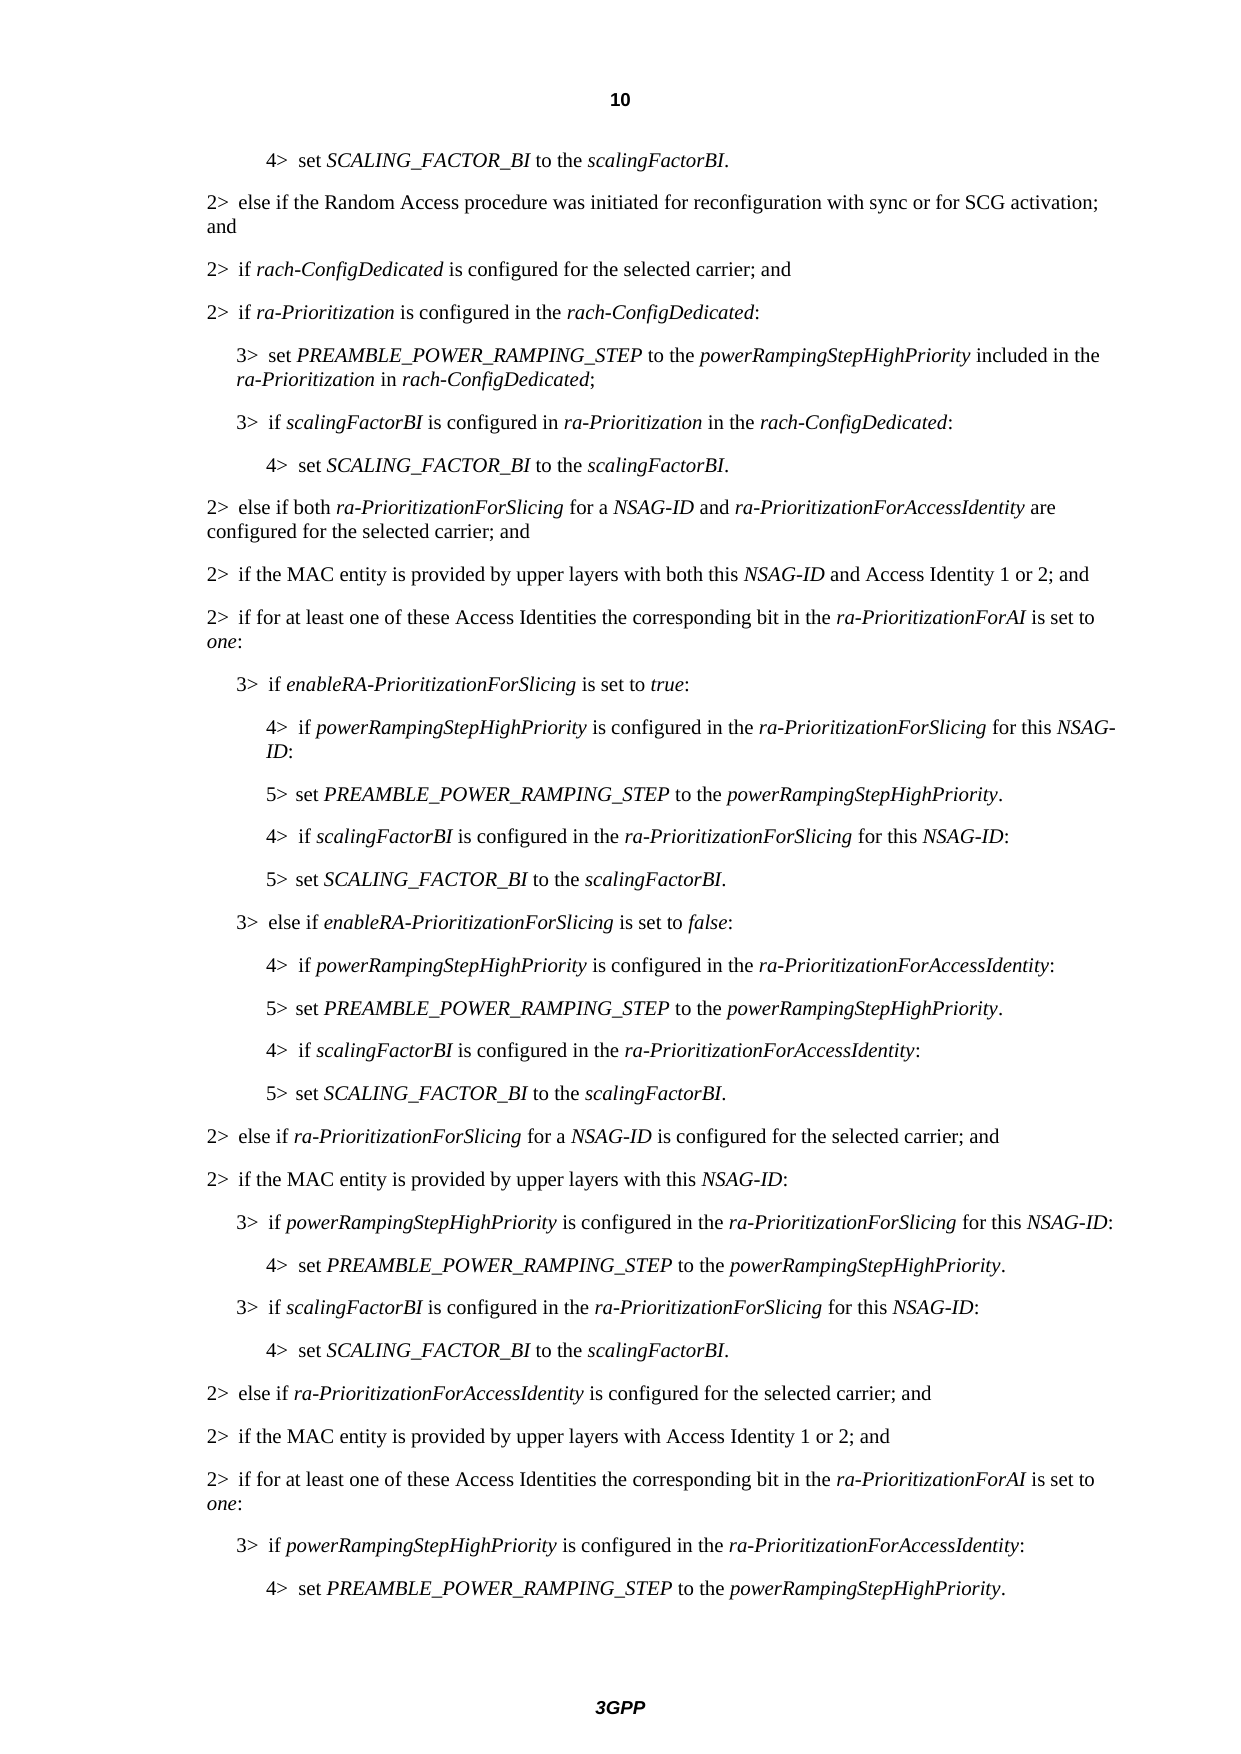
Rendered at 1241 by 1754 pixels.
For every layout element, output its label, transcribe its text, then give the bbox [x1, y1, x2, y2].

text 5> set SCALING_FACTOR_BI to the scalingFactorBI. [266, 1081, 1122, 1105]
text 5> set SCALING_FACTOR_BI to the scalingFactorBI. [266, 867, 1122, 891]
text 4> set SCALING_FACTOR_BI to the scalingFactorBI. [266, 452, 1122, 477]
text 2> if ra-Prioritization is configured in the rach-ConfigDedicated: [207, 300, 1122, 324]
text 4> if powerRampingStepHighPriority is configured in the ra-PrioritizationForAccessIdentity: [266, 953, 1122, 977]
text 2> if the MAC entity is provided by upper layers with this NSAG-ID: [207, 1167, 1122, 1191]
text 4> if powerRampingStepHighPriority is configured in the ra-PrioritizationForSlicing for this NSAG-ID: [266, 715, 1122, 763]
text 4> set PREAMBLE_POWER_RAMPING_STEP to the powerRampingStepHighPriority. [266, 1252, 1122, 1277]
text 3> set PREAMBLE_POWER_RAMPING_STEP to the powerRampingStepHighPriority included in the ra-Prioritization in rach-ConfigDedicated; [236, 343, 1122, 391]
text 3> if powerRampingStepHighPriority is configured in the ra-PrioritizationForAccessIdentity: [236, 1533, 1122, 1557]
text 4> set SCALING_FACTOR_BI to the scalingFactorBI. [266, 147, 1122, 172]
text 2> else if ra-PrioritizationForSlicing for a NSAG-ID is configured for the selected carrier; and [207, 1124, 1122, 1148]
text 3> if scalingFactorBI is configured in the ra-PrioritizationForSlicing for this NSAG-ID: [236, 1295, 1122, 1319]
text 2> else if the Random Access procedure was initiated for reconfiguration with sync or for SCG activation; and [207, 190, 1122, 238]
text 2> else if both ra-PrioritizationForSlicing for a NSAG-ID and ra-PrioritizationForAccessIdentity are configured for the selected carrier; and [207, 495, 1122, 543]
text 3> else if enableRA-PrioritizationForSlicing is set to false: [236, 910, 1122, 934]
text 4> set SCALING_FACTOR_BI to the scalingFactorBI. [266, 1338, 1122, 1362]
text 3> if enableRA-PrioritizationForSlicing is set to true: [236, 672, 1122, 696]
text 4> if scalingFactorBI is configured in the ra-PrioritizationForAccessIdentity: [266, 1038, 1122, 1062]
text 2> if for at least one of these Access Identities the corresponding bit in the ra-PrioritizationForAI is set to one: [207, 1467, 1122, 1515]
text 5> set PREAMBLE_POWER_RAMPING_STEP to the powerRampingStepHighPriority. [266, 996, 1122, 1020]
text 4> if scalingFactorBI is configured in the ra-PrioritizationForSlicing for this NSAG-ID: [266, 824, 1122, 848]
text 2> else if ra-PrioritizationForAccessIdentity is configured for the selected carrier; and [207, 1381, 1122, 1405]
text 3> if scalingFactorBI is configured in ra-Prioritization in the rach-ConfigDedicated: [236, 410, 1122, 434]
text 2> if the MAC entity is provided by upper layers with both this NSAG-ID and Access Identity 1 or 2; and [207, 562, 1122, 586]
text 2> if the MAC entity is provided by upper layers with Access Identity 1 or 2; and [207, 1424, 1122, 1448]
text 3> if powerRampingStepHighPriority is configured in the ra-PrioritizationForSlicing for this NSAG-ID: [236, 1210, 1122, 1234]
text 5> set PREAMBLE_POWER_RAMPING_STEP to the powerRampingStepHighPriority. [266, 782, 1122, 806]
text 2> if for at least one of these Access Identities the corresponding bit in the ra-PrioritizationForAI is set to one: [207, 605, 1122, 653]
text 2> if rach-ConfigDedicated is configured for the selected carrier; and [207, 257, 1122, 281]
text 4> set PREAMBLE_POWER_RAMPING_STEP to the powerRampingStepHighPriority. [266, 1576, 1122, 1600]
